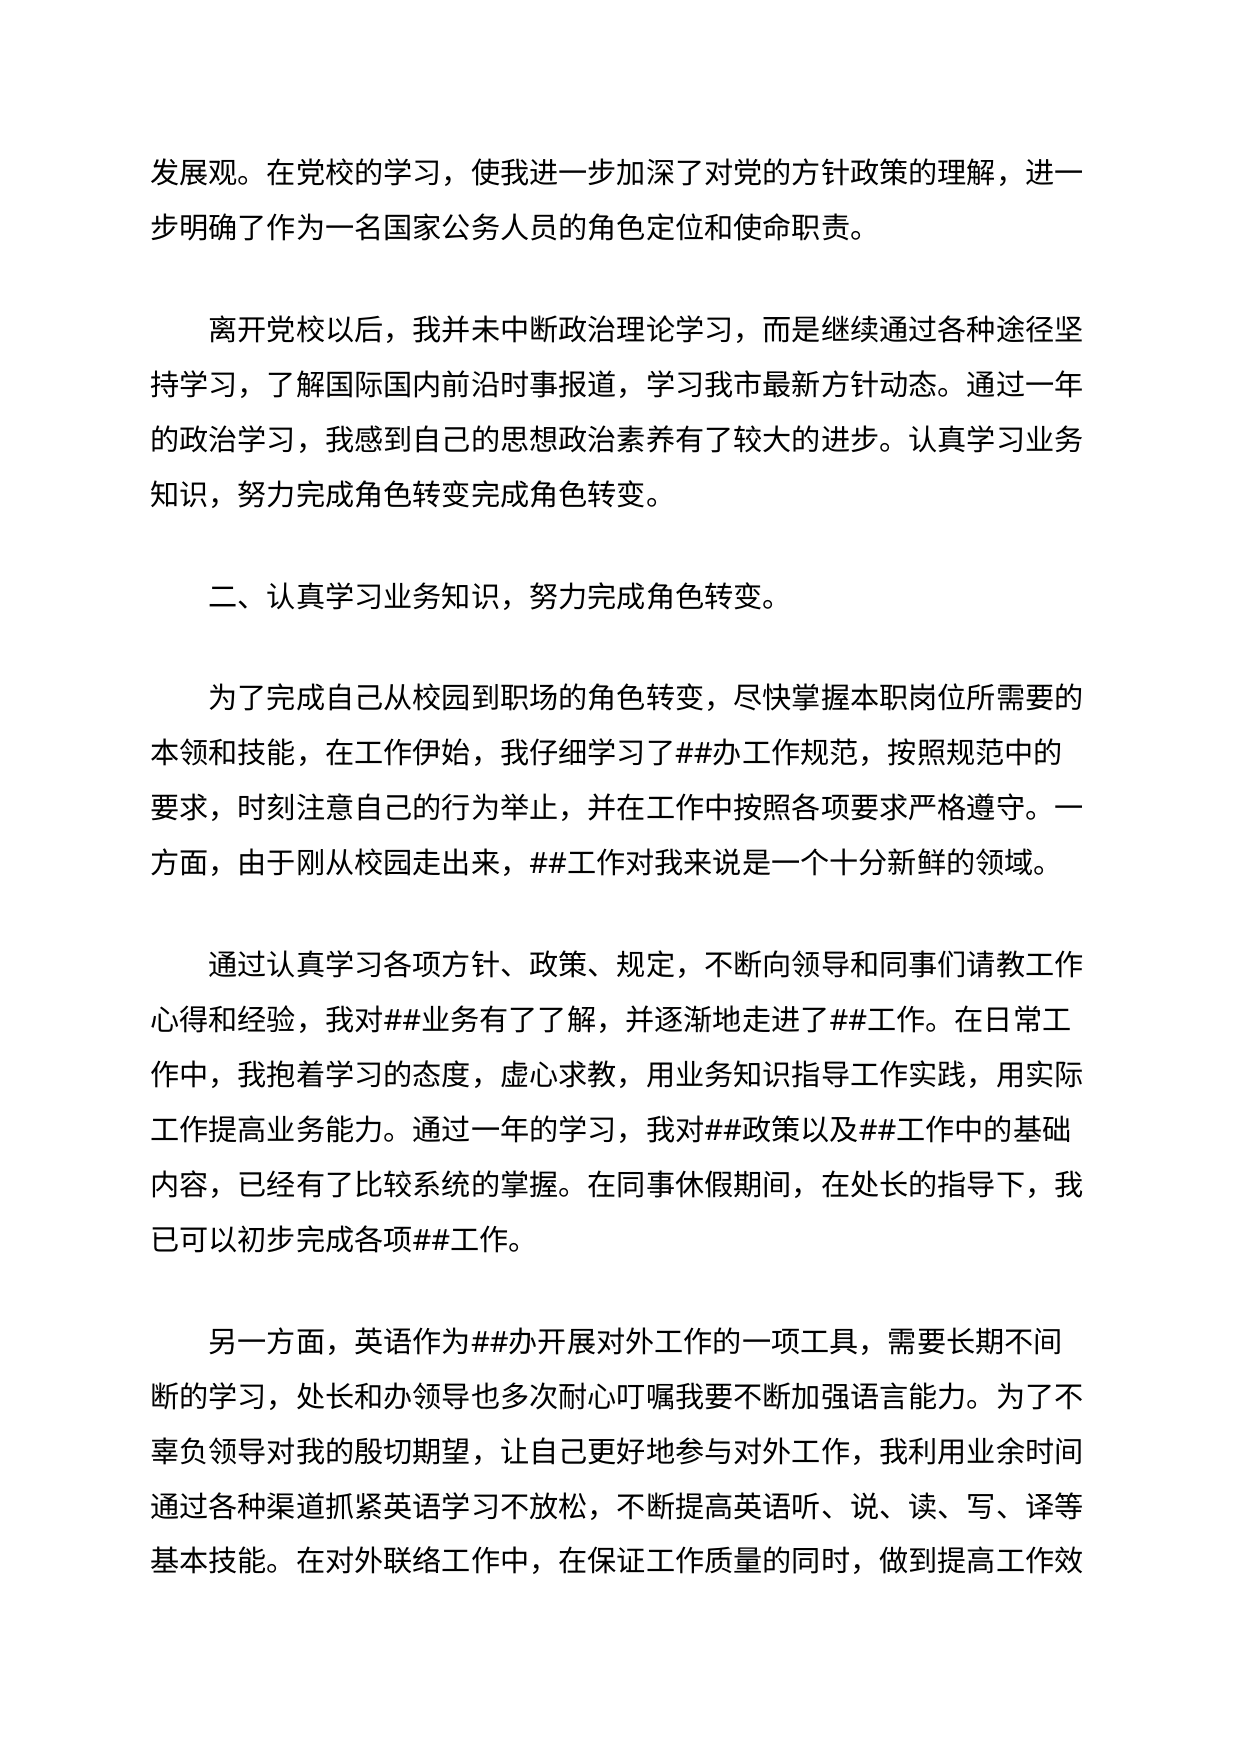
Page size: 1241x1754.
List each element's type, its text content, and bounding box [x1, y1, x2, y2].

text 离开党校以后，我并未中断政治理论学习，而是继续通过各种途径坚持学习，了解国际国内前沿时事报道，学习我市最新方针动态。通过一年的政治学习，我感到自己的思想政治素养有了较大的进步。认真学习业务知识，努力完成角色转变完成角色转变。 [150, 307, 1090, 514]
text 为了完成自己从校园到职场的角色转变，尽快掌握本职岗位所需要的本领和技能，在工作伊始，我仔细学习了##办工作规范，按照规范中的要求，时刻注意自己的行为举止，并在工作中按照各项要求严格遵守。一方面，由于刚从校园走出来，##工作对我来说是一个十分新鲜的领域。 [150, 675, 1090, 882]
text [150, 150, 1090, 247]
text 二、认真学习业务知识，努力完成角色转变。 [150, 573, 1090, 615]
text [150, 1318, 1090, 1580]
text 通过认真学习各项方针、政策、规定，不断向领导和同事们请教工作心得和经验，我对##业务有了了解，并逐渐地走进了##工作。在日常工作中，我抱着学习的态度，虚心求教，用业务知识指导工作实践，用实际工作提高业务能力。通过一年的学习，我对##政策以及##工作中的基础内容，已经有了比较系统的掌握。在同事休假期间，在处长的指导下，我已可以初步完成各项##工作。 [150, 942, 1090, 1259]
